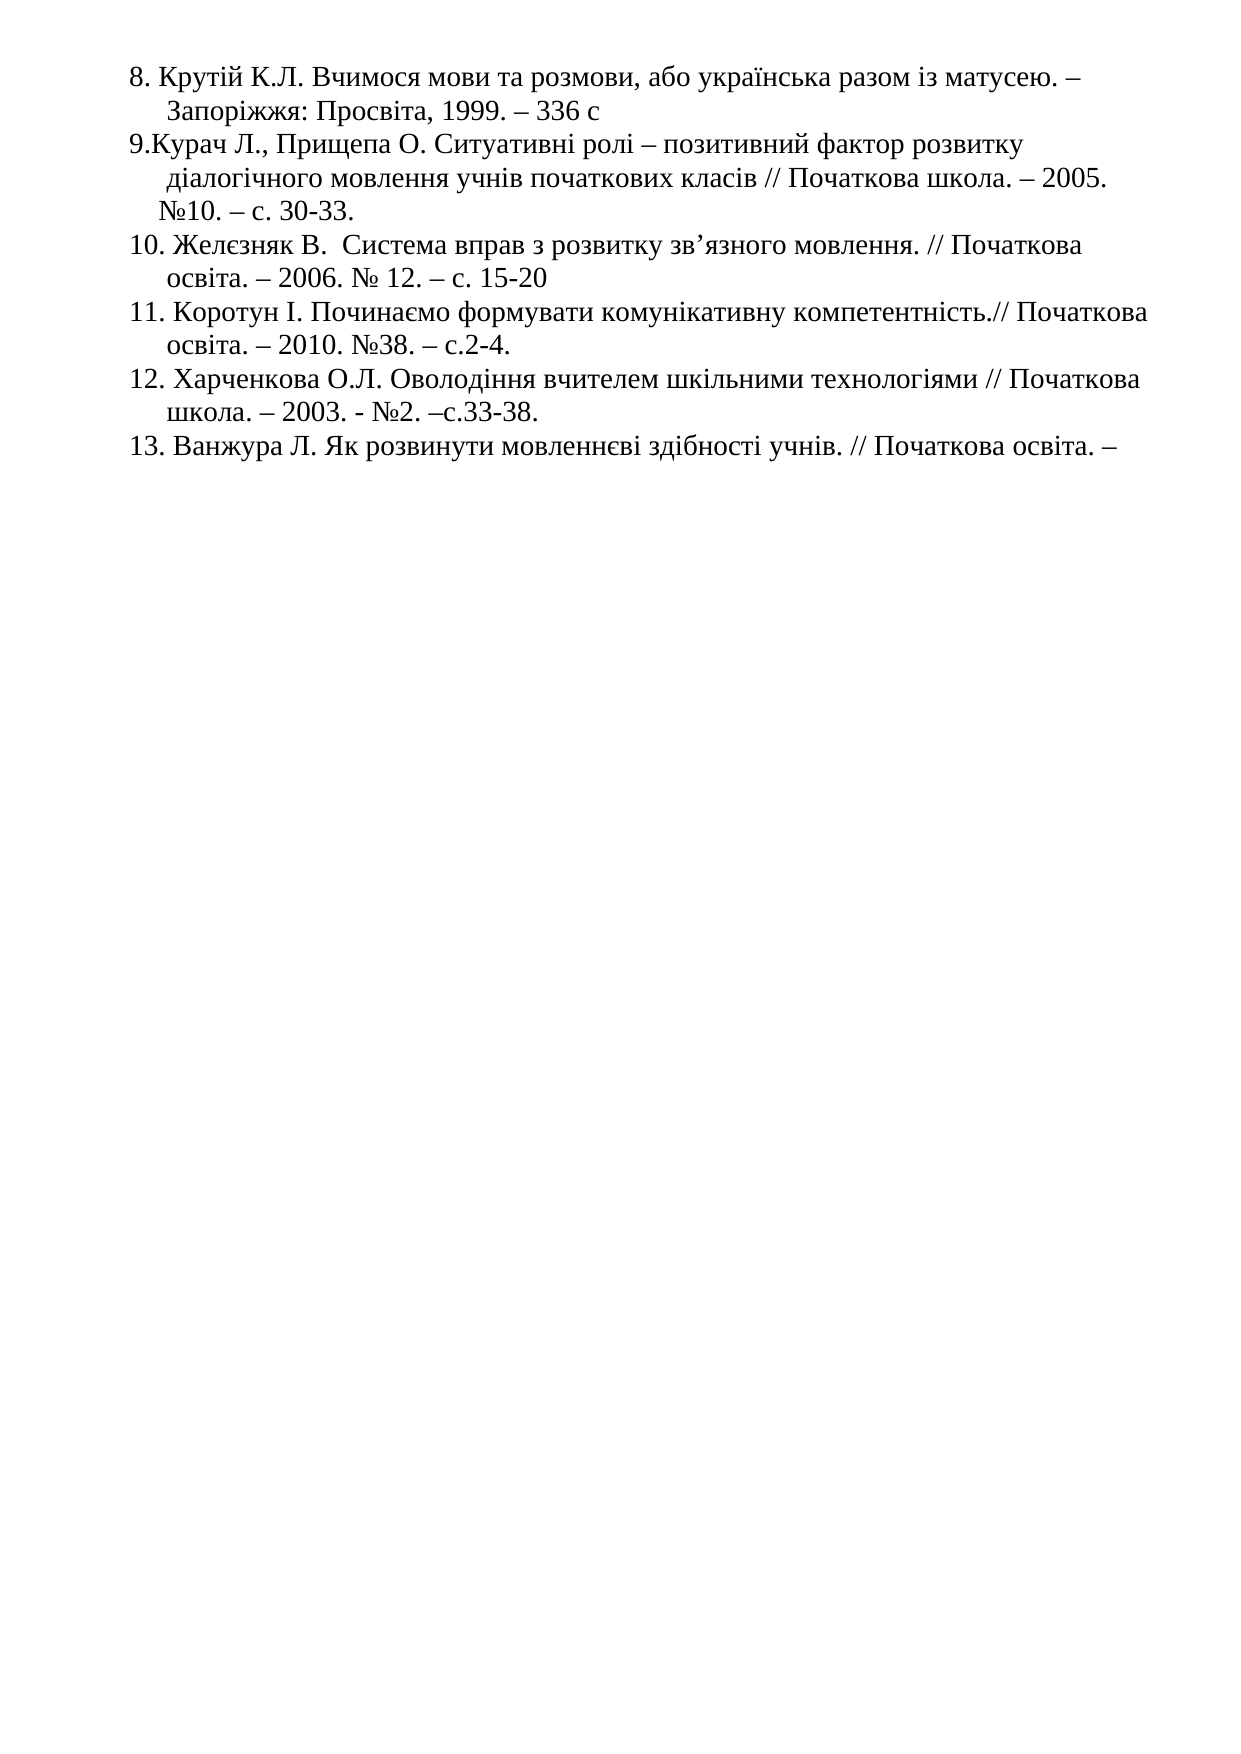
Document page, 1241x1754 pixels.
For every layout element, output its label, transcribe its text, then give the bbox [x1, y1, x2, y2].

text №10. – с. 30-33. [129, 193, 1152, 227]
text 12. Харченкова О.Л. Оволодіння вчителем шкільними технологіями // Початкова школа. – 2003. - №2. –с.33-38. [129, 361, 1152, 428]
text 9.Курач Л., Прищепа О. Ситуативні ролі – позитивний фактор розвитку діалогічного мовлення учнів початкових класів // Початкова школа. – 2005. [129, 126, 1152, 193]
text 11. Коротун І. Починаємо формувати комунікативну компетентність.// Початкова освіта. – 2010. №38. – с.2-4. [129, 294, 1152, 361]
text 10. Желєзняк В. Система вправ з розвитку зв’язного мовлення. // Початкова освіта. – 2006. № 12. – с. 15-20 [129, 227, 1152, 294]
text 8. Крутій К.Л. Вчимося мови та розмови, або українська разом із матусею. – Запоріжжя: Просвіта, 1999. – 336 с [129, 59, 1152, 126]
text 13. Ванжура Л. Як розвинути мовленнєві здібності учнів. // Початкова освіта. – [129, 428, 1152, 462]
